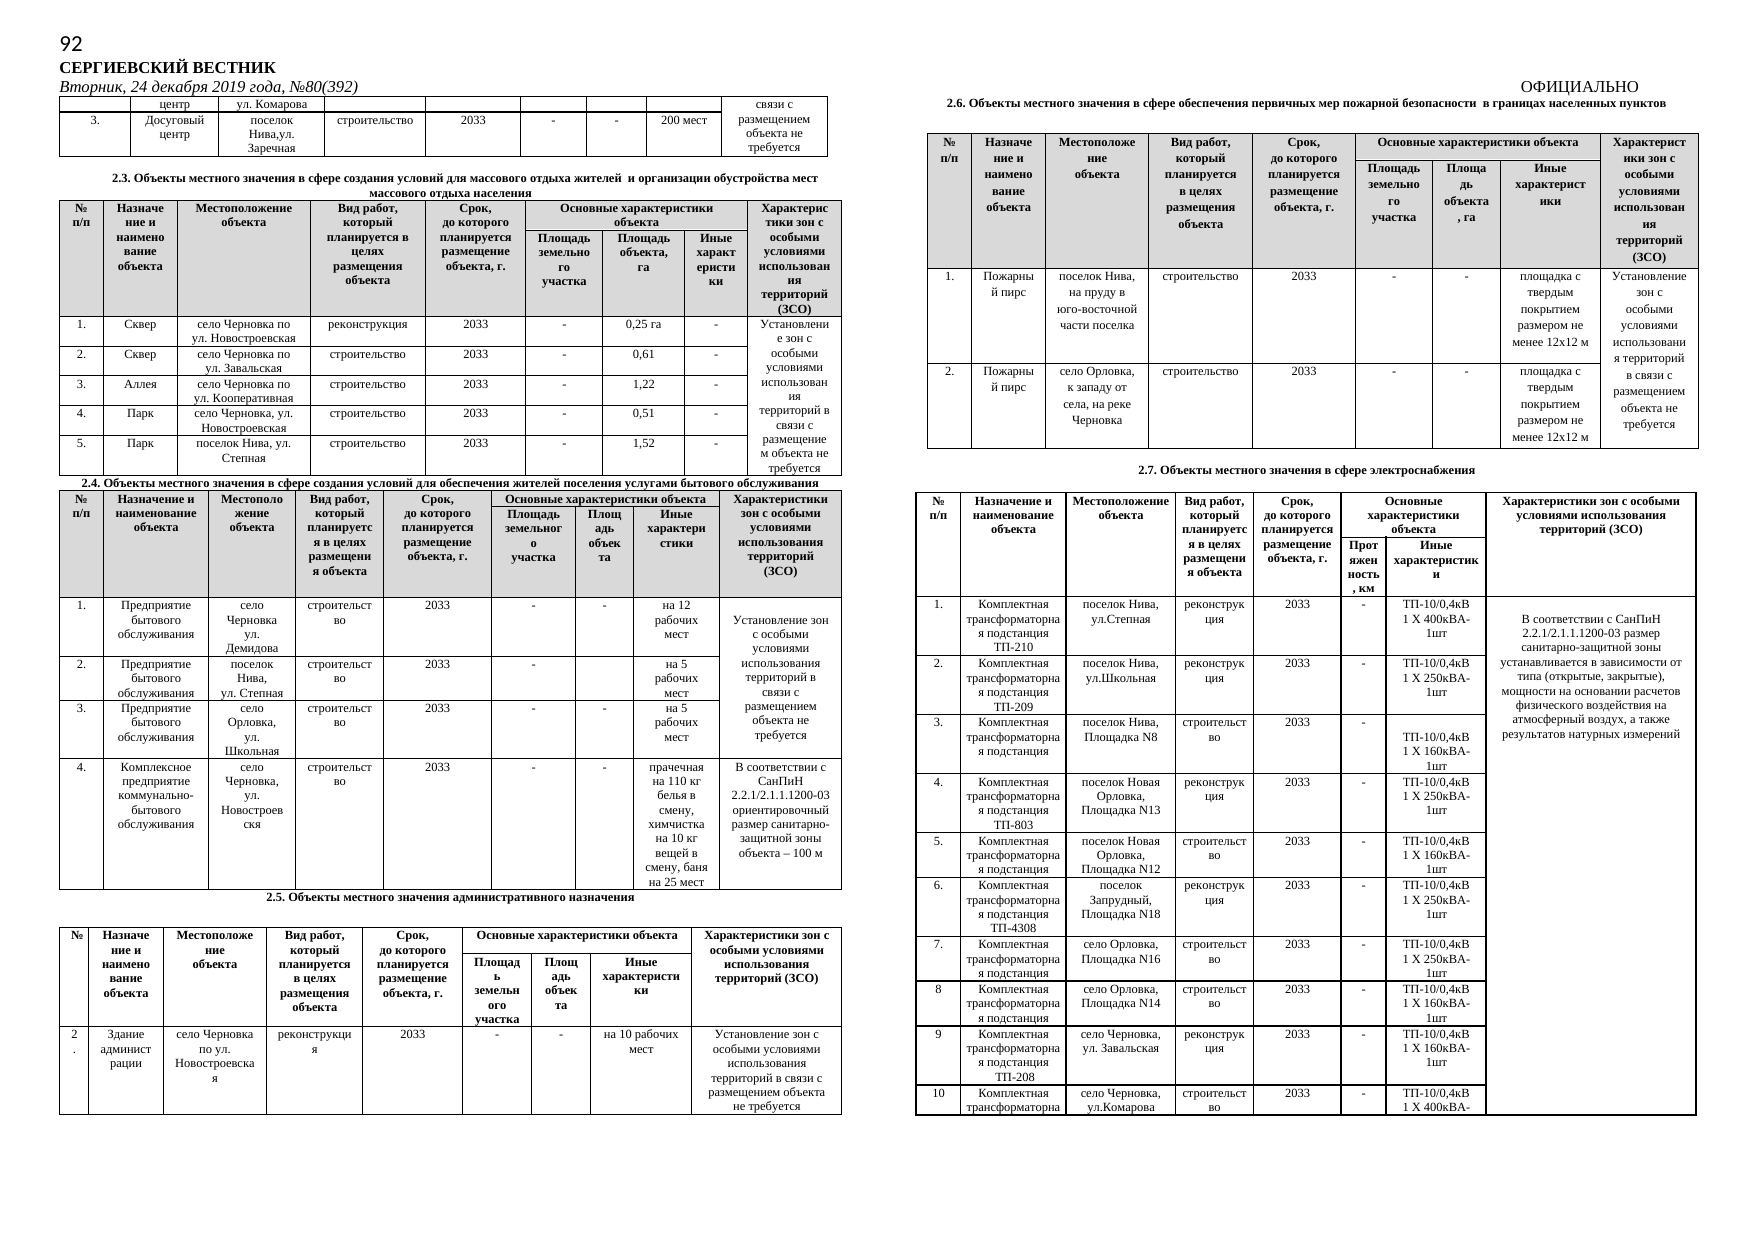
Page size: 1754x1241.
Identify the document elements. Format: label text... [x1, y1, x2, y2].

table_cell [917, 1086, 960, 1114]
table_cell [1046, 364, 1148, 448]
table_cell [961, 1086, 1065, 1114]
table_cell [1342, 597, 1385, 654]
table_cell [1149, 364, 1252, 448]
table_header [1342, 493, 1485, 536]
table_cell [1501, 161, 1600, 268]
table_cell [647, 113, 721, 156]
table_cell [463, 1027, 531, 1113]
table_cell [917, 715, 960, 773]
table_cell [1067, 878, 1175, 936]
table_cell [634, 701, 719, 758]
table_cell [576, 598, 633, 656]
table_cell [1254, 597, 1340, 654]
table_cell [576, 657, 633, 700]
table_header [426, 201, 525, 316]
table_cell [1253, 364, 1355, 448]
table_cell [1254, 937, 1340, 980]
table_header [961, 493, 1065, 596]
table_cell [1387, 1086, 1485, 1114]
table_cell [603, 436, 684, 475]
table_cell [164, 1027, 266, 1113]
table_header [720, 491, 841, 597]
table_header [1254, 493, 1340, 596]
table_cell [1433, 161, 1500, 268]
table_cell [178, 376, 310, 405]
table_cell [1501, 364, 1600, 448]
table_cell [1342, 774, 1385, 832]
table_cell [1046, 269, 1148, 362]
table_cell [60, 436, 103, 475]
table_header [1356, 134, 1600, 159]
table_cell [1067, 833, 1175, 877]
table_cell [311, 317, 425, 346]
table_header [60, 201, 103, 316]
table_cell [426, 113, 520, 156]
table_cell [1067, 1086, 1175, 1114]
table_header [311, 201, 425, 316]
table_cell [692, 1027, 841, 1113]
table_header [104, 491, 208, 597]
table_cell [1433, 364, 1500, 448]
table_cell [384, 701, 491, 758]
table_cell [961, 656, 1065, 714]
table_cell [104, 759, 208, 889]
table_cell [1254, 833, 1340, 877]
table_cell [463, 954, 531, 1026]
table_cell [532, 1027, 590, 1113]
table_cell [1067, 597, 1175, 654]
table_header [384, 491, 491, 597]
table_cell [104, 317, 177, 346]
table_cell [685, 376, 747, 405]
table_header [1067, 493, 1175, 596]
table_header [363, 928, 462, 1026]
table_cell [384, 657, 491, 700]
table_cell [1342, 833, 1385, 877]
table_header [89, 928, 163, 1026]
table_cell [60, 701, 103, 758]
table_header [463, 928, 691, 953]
text 2.7. Объекты местного значения в сфере электроснабжения [915, 463, 1698, 477]
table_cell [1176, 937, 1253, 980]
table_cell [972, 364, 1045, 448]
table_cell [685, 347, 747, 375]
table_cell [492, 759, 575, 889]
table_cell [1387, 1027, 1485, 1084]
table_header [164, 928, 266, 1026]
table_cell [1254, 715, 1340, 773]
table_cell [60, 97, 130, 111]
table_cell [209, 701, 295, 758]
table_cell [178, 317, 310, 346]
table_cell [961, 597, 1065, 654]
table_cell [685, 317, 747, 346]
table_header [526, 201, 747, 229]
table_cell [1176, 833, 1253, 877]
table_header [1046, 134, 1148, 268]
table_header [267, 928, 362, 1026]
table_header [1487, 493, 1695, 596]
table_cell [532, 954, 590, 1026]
text 2.3. Объекты местного значения в сфере создания условий для массового отдыха жителей и организации обустройства мест массового отдыха населения [59, 171, 842, 200]
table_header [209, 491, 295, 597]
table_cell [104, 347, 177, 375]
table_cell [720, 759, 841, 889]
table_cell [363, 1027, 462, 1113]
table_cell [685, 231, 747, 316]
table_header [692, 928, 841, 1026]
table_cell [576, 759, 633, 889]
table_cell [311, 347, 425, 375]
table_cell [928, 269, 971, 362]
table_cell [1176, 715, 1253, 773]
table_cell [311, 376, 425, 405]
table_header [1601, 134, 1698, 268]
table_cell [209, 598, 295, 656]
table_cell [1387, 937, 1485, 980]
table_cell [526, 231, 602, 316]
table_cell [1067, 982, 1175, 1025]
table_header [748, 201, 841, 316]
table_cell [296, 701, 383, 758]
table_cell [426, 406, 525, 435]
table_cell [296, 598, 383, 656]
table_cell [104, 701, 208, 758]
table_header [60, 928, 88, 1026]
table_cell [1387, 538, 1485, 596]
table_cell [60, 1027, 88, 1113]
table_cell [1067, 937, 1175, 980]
text 2.4. Объекты местного значения в сфере создания условий для обеспечения жителей поселения услугами бытового обслуживания [59, 476, 842, 490]
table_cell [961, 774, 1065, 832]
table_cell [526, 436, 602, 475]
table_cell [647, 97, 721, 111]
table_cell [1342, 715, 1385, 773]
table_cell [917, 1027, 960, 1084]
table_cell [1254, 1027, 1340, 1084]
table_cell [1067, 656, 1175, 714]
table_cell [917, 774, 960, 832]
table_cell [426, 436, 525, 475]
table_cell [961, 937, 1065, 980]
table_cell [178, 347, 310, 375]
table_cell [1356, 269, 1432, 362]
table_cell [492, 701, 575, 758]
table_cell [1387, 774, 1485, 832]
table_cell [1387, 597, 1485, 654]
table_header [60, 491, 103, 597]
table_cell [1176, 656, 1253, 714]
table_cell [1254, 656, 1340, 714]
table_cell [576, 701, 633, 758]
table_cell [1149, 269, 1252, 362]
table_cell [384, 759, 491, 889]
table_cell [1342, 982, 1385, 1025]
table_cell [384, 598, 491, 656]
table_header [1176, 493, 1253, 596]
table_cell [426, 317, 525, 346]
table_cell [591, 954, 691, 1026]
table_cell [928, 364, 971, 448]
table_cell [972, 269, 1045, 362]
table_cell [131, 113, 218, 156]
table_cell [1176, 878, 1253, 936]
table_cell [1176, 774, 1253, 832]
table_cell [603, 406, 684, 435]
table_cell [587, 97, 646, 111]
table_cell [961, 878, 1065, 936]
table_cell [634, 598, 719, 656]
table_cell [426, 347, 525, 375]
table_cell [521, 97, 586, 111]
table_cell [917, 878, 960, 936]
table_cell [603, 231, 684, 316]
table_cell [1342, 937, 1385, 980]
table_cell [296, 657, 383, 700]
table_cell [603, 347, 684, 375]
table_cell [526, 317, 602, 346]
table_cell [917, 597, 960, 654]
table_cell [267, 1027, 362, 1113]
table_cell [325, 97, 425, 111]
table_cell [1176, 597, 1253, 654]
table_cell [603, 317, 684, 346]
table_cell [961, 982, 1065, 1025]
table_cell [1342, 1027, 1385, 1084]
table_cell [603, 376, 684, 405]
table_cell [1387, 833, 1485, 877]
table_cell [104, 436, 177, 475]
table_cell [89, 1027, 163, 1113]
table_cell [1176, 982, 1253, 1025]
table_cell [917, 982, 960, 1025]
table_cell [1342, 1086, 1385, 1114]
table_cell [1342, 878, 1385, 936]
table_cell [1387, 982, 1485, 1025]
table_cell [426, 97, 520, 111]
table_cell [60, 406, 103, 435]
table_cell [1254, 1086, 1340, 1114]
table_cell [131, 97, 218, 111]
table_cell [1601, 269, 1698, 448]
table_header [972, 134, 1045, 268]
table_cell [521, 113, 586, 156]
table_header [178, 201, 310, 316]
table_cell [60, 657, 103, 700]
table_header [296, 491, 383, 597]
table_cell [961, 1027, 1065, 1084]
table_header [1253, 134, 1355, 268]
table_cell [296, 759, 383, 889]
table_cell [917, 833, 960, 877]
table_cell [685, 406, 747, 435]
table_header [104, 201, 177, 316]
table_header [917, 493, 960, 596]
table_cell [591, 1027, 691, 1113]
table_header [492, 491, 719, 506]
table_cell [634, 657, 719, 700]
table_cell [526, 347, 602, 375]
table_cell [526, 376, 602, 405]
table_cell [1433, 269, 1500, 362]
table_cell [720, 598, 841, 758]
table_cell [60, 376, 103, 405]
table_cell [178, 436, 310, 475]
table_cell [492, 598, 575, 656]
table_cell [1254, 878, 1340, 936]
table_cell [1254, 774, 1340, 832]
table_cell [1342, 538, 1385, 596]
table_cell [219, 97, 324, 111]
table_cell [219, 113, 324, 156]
text 2.5. Объекты местного значения административного назначения [59, 890, 842, 904]
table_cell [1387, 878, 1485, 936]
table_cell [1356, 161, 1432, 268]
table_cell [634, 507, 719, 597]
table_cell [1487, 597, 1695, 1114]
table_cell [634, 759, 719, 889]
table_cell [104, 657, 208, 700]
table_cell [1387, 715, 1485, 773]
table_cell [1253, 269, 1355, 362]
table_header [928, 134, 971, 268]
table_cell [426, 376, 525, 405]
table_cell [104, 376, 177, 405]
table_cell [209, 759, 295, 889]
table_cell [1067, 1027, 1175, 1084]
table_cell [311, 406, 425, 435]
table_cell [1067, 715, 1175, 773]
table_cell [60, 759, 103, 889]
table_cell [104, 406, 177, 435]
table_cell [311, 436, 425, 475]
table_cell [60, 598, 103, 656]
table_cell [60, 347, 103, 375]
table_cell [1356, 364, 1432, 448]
text 2.6. Объекты местного значения в сфере обеспечения первичных мер пожарной безопасности в границах населенных пунктов [915, 96, 1698, 110]
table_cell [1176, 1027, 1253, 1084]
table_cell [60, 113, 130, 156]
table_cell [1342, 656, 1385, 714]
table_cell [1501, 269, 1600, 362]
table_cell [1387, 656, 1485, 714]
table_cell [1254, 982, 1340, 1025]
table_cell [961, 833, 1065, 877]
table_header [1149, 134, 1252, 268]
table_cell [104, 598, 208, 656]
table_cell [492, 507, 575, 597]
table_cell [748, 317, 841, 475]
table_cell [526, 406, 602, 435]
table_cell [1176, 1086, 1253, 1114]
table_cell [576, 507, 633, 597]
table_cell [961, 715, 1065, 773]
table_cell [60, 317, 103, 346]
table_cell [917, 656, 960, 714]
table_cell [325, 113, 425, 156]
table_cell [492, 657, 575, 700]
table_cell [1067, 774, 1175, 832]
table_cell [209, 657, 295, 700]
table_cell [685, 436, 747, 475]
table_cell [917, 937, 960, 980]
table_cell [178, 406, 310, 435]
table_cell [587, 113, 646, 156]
